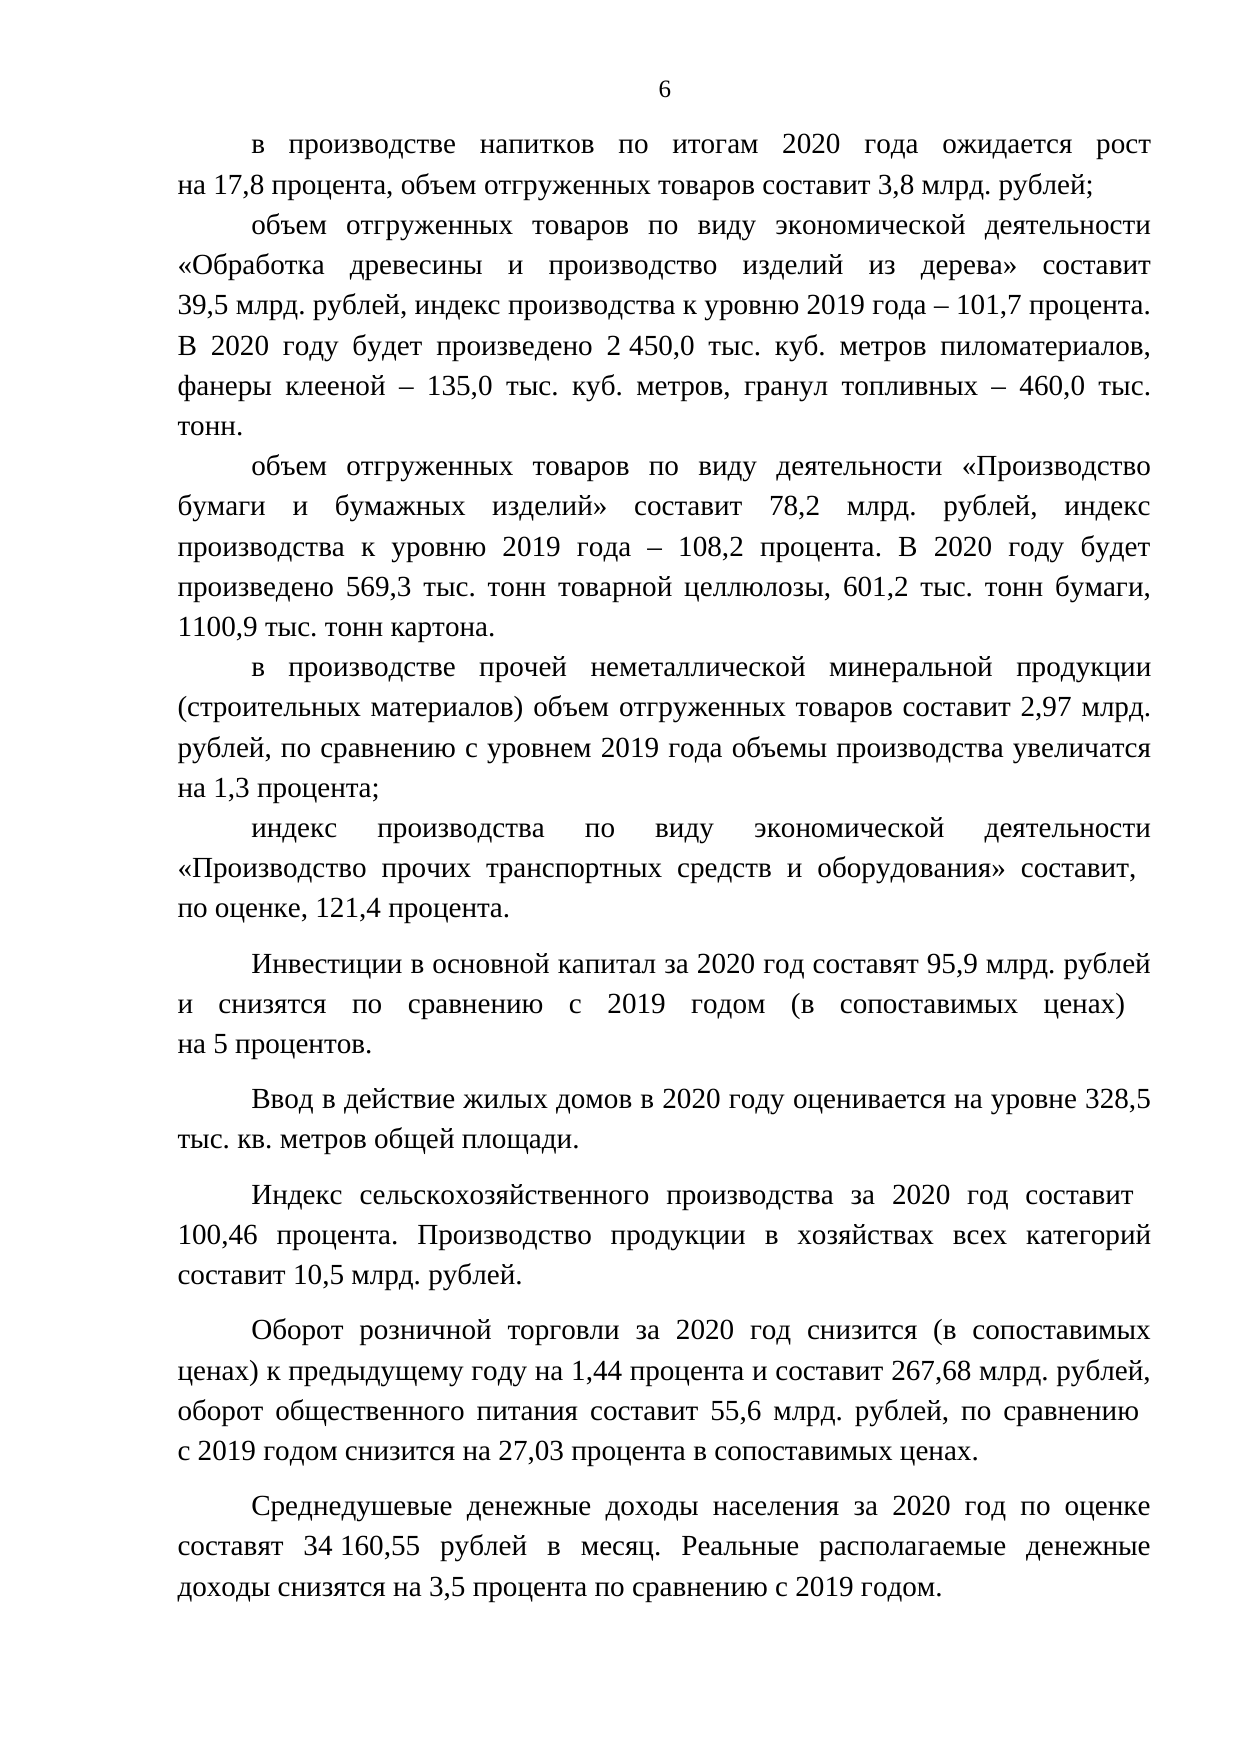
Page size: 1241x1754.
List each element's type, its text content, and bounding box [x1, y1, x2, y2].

text индекс производства по виду экономической деятельности «Производство прочих транспортных средств и оборудования» составит, по оценке, 121,4 процента. [177, 810, 1152, 924]
text в производстве напитков по итогам 2020 года ожидается рост на 17,8 процента, объем отгруженных товаров составит 3,8 млрд. рублей; [177, 127, 1152, 200]
text объем отгруженных товаров по виду деятельности «Производство бумаги и бумажных изделий» составит 78,2 млрд. рублей, индекс производства к уровню 2019 года – 108,2 процента. В 2020 году будет произведено 569,3 тыс. тонн товарной целлюлозы, 601,2 тыс. тонн бумаги, 1100,9 тыс. тонн картона. [177, 448, 1152, 643]
text Среднедушевые денежные доходы населения за 2020 год по оценке составят 34 160,55 рублей в месяц. Реальные располагаемые денежные доходы снизятся на 3,5 процента по сравнению с 2019 годом. [177, 1488, 1152, 1602]
text Индекс сельскохозяйственного производства за 2020 год составит 100,46 процента. Производство продукции в хозяйствах всех категорий составит 10,5 млрд. рублей. [177, 1177, 1152, 1291]
text Инвестиции в основной капитал за 2020 год составят 95,9 млрд. рублей и снизятся по сравнению с 2019 годом (в сопоставимых ценах) на 5 процентов. [177, 946, 1152, 1060]
text Оборот розничной торговли за 2020 год снизится (в сопоставимых ценах) к предыдущему году на 1,44 процента и составит 267,68 млрд. рублей, оборот общественного питания составит 55,6 млрд. рублей, по сравнению с 2019 годом снизится на 27,03 процента в сопоставимых ценах. [177, 1312, 1152, 1467]
text Ввод в действие жилых домов в 2020 году оценивается на уровне 328,5 тыс. кв. метров общей площади. [177, 1081, 1152, 1155]
text в производстве прочей неметаллической минеральной продукции (строительных материалов) объем отгруженных товаров составит 2,97 млрд. рублей, по сравнению с уровнем 2019 года объемы производства увеличатся на 1,3 процента; [177, 649, 1152, 803]
text объем отгруженных товаров по виду экономической деятельности «Обработка древесины и производство изделий из дерева» составит 39,5 млрд. рублей, индекс производства к уровню 2019 года – 101,7 процента. В 2020 году будет произведено 2 450,0 тыс. куб. метров пиломатериалов, фанеры клееной – 135,0 тыс. куб. метров, гранул топливных – 460,0 тыс. тонн. [177, 207, 1152, 442]
